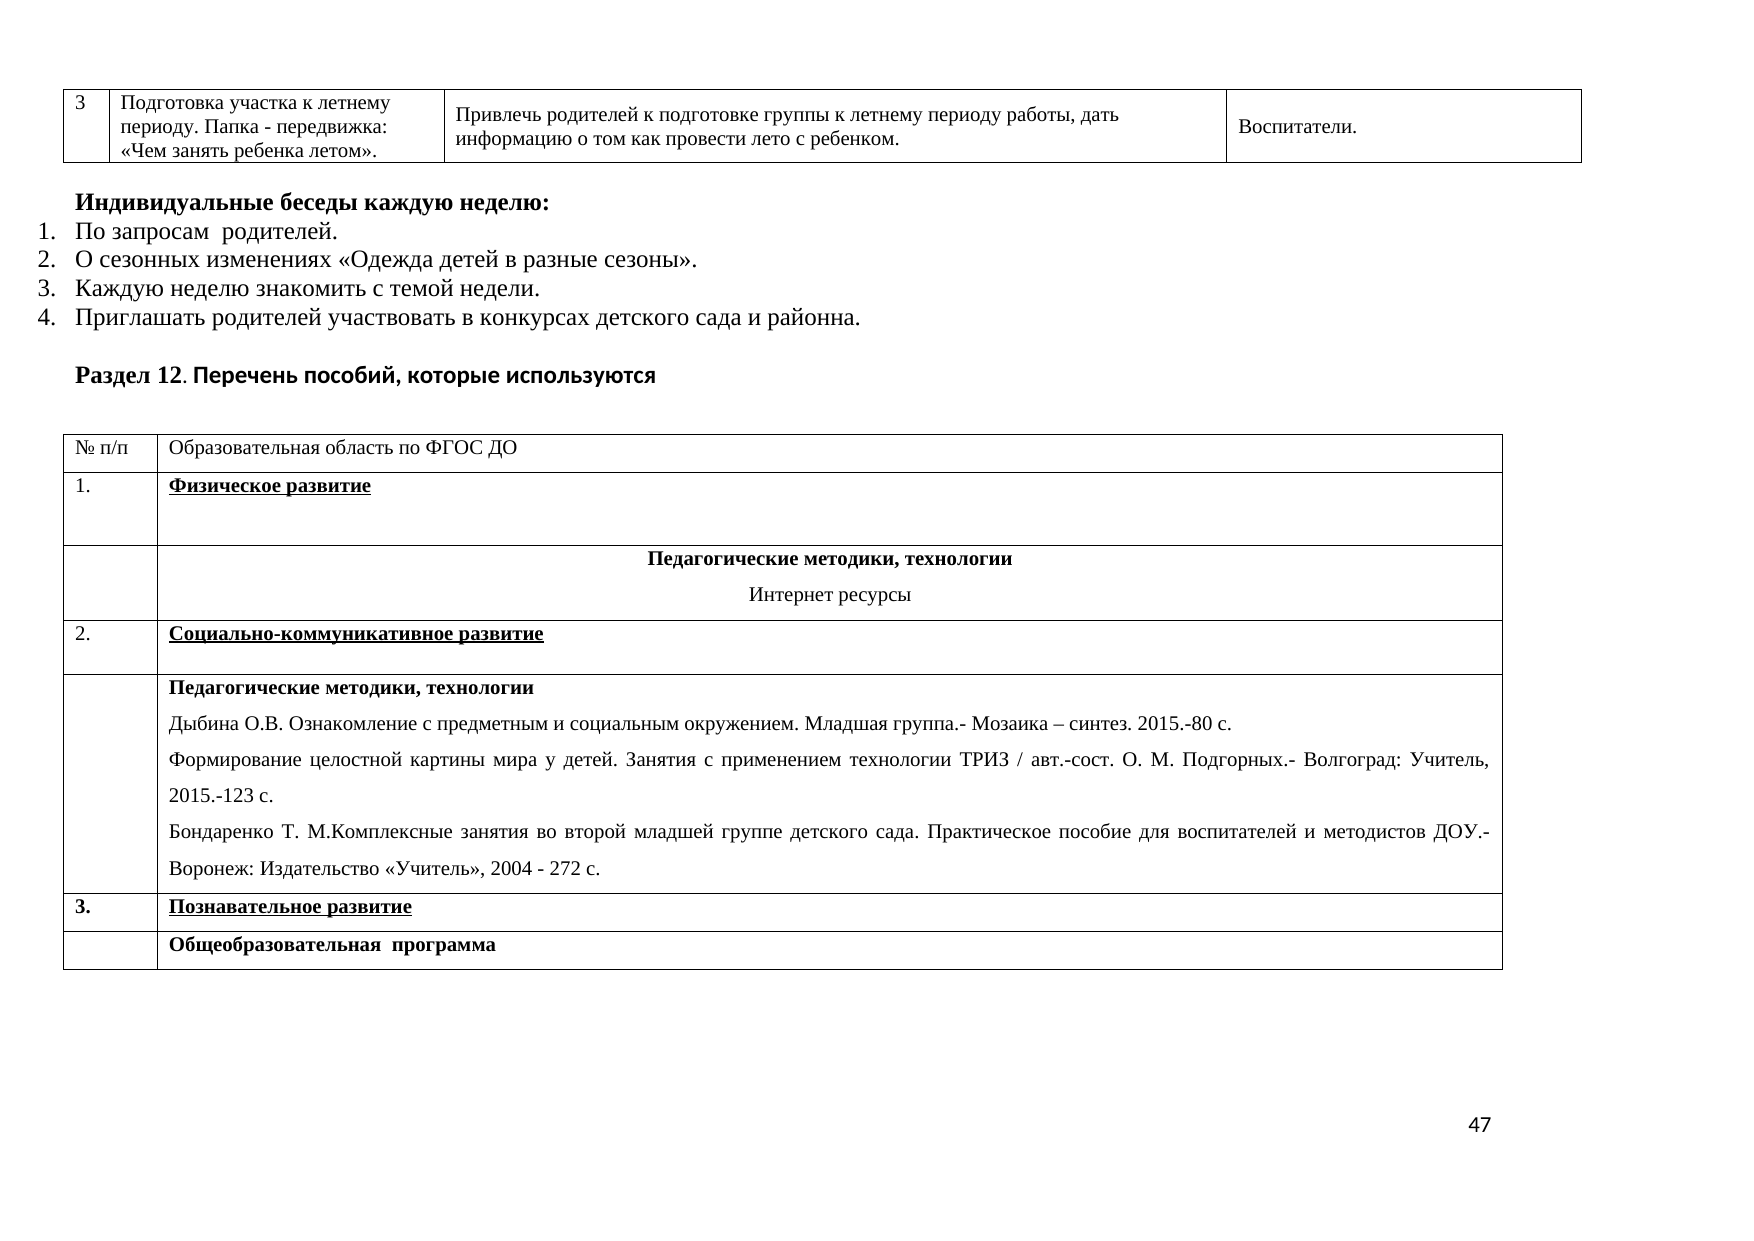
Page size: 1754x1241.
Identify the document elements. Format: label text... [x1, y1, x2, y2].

text Раздел 12. Перечень пособий, которые используются [75, 359, 1491, 390]
table_cell Педагогические методики, технологии Интернет ресурсы [158, 546, 1502, 619]
table_cell [64, 546, 157, 619]
table_cell Педагогические методики, технологии Дыбина О.В. Ознакомление с предметным и социальным окружением. Младшая группа.- Мозаика – синтез. 2015.-80 с. Формирование целостной картины мира у детей. Занятия с применением технологии ТРИЗ / авт.-сост. О. М. Подгорных.- Волгоград: Учитель, 2015.-123 с. Бондаренко Т. М.Комплексные занятия во второй младшей группе детского сада. Практическое пособие для воспитателей и методистов ДОУ.-Воронеж: Издательство «Учитель», 2004 - 272 с. [158, 675, 1502, 893]
table_cell Социально-коммуникативное развитие [158, 621, 1502, 674]
table_cell Воспитатели. [1227, 90, 1581, 162]
list По запросам родителей. [37, 216, 1491, 244]
list О сезонных изменениях «Одежда детей в разные сезоны». [37, 244, 1491, 273]
text Индивидуальные беседы каждую неделю: [75, 187, 1491, 216]
table_cell 2. [64, 621, 157, 674]
table_cell 3. [64, 894, 157, 931]
table_cell Привлечь родителей к подготовке группы к летнему периоду работы, дать информацию о том как провести лето с ребенком. [445, 90, 1226, 162]
table_cell Подготовка участка к летнему периоду. Папка - передвижка: «Чем занять ребенка летом». [110, 90, 444, 162]
table_cell Общеобразовательная программа [158, 932, 1502, 969]
table_cell [64, 932, 157, 969]
list Каждую неделю знакомить с темой недели. [37, 273, 1491, 302]
table_cell 1. [64, 473, 157, 545]
table_cell [64, 675, 157, 893]
table_cell 3 [64, 90, 109, 162]
table_header Образовательная область по ФГОС ДО [158, 435, 1502, 472]
table_cell Физическое развитие [158, 473, 1502, 545]
table_cell Познавательное развитие [158, 894, 1502, 931]
list Приглашать родителей участвовать в конкурсах детского сада и районна. [37, 302, 1491, 331]
table_header № п/п [64, 435, 157, 472]
